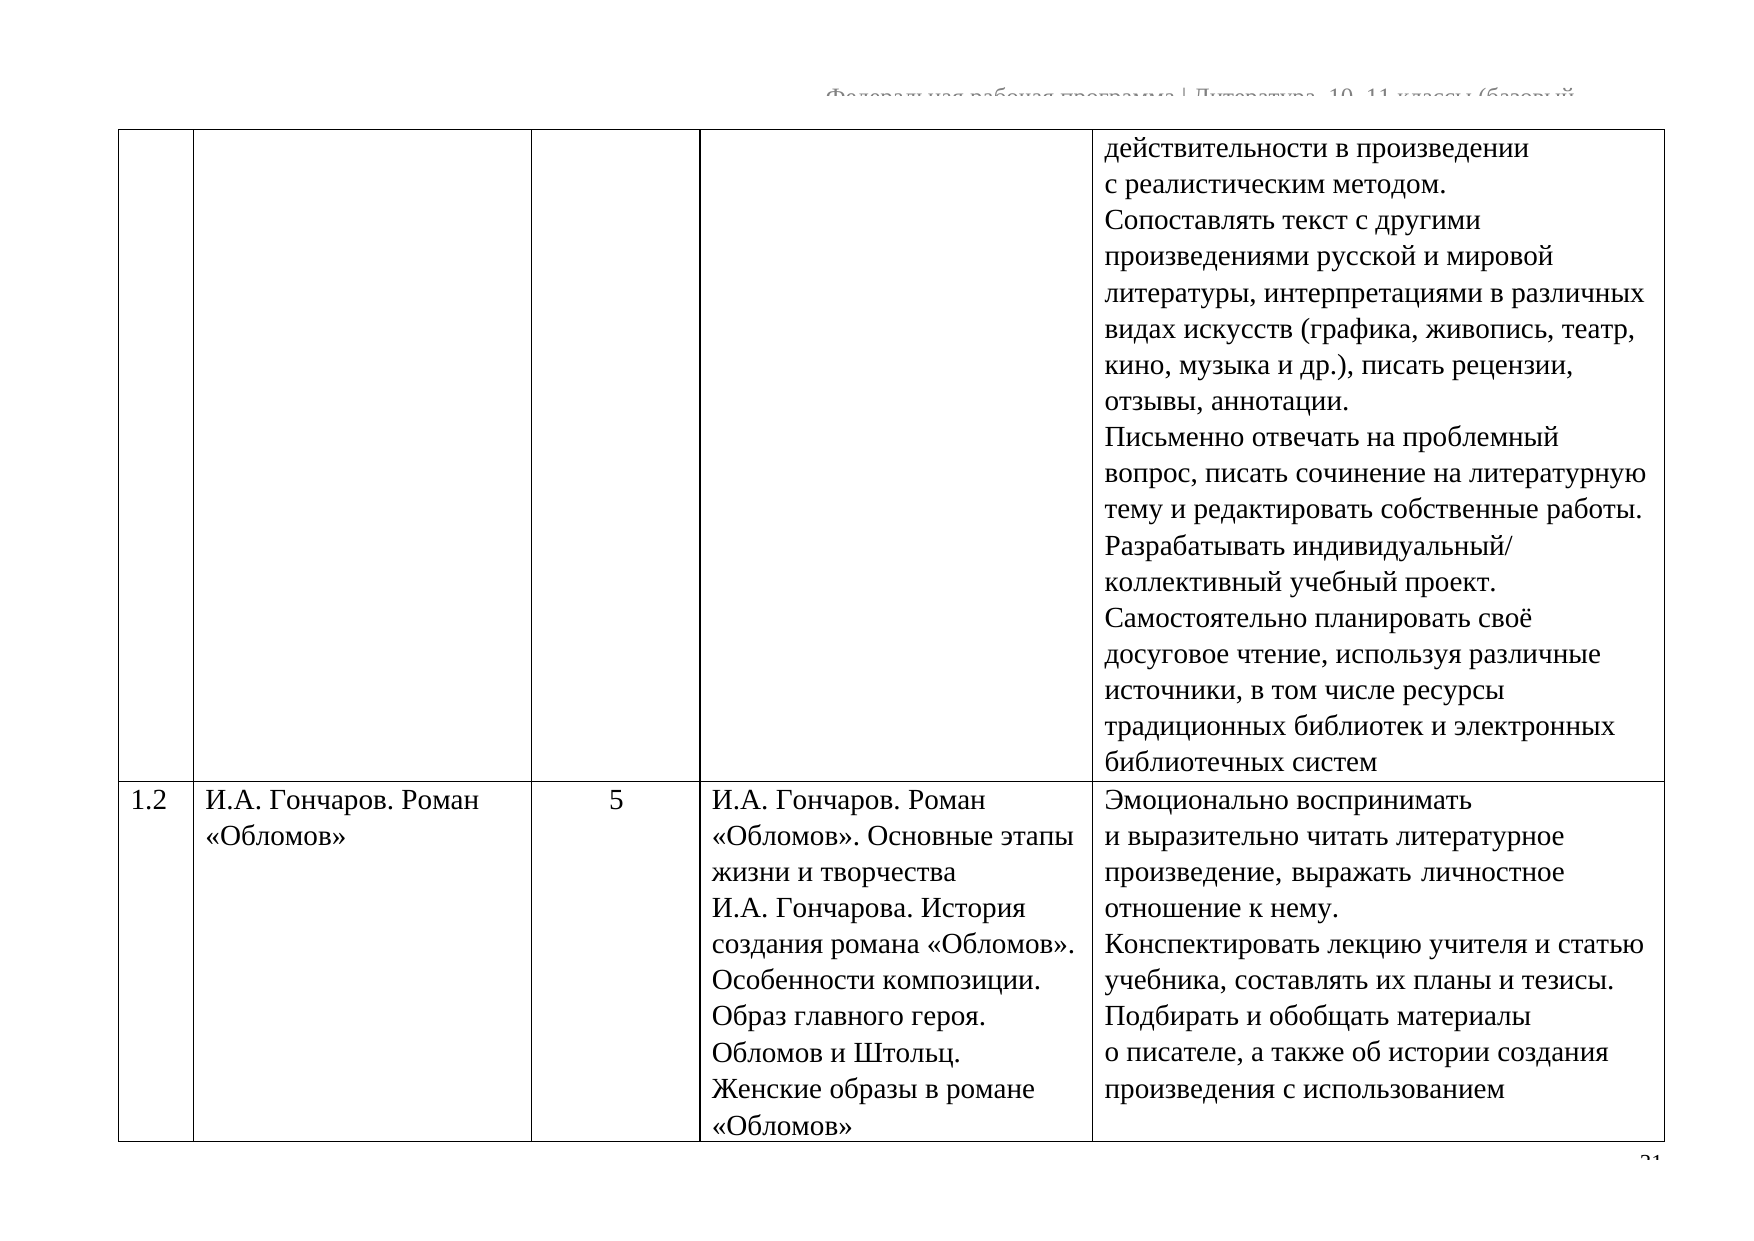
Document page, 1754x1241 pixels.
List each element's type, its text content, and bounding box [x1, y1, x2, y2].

table_cell 5 [532, 782, 699, 1141]
table_cell 1.2 [119, 782, 193, 1141]
table_cell И.А. Гончаров. Роман «Обломов» [194, 782, 531, 1141]
table_header [119, 130, 193, 781]
table_header [532, 130, 699, 781]
table_header [194, 130, 531, 781]
table_cell Эмоционально воспринимать и выразительно читать литературное произведение, выражать личностное отношение к нему. Конспектировать лекцию учителя и статью учебника, составлять их планы и тезисы. Подбирать и обобщать материалы о писателе, а также об истории создания произведения с использованием [1093, 782, 1664, 1141]
table_header [701, 130, 1092, 781]
table_cell И.А. Гончаров. Роман «Обломов». Основные этапы жизни и творчества И.А. Гончарова. История создания романа «Обломов». Особенности композиции. Образ главного героя. Обломов и Штольц. Женские образы в романе «Обломов» [701, 782, 1092, 1141]
table_header действительности в произведении с реалистическим методом. Сопоставлять текст с другими произведениями русской и мировой литературы, интерпретациями в различных видах искусств (графика, живопись, театр, кино, музыка и др.), писать рецензии, отзывы, аннотации. Письменно отвечать на проблемный вопрос, писать сочинение на литературную тему и редактировать собственные работы. Разрабатывать индивидуальный/ коллективный учебный проект. Самостоятельно планировать своё досуговое чтение, используя различные источники, в том числе ресурсы традиционных библиотек и электронных библиотечных систем [1093, 130, 1664, 781]
